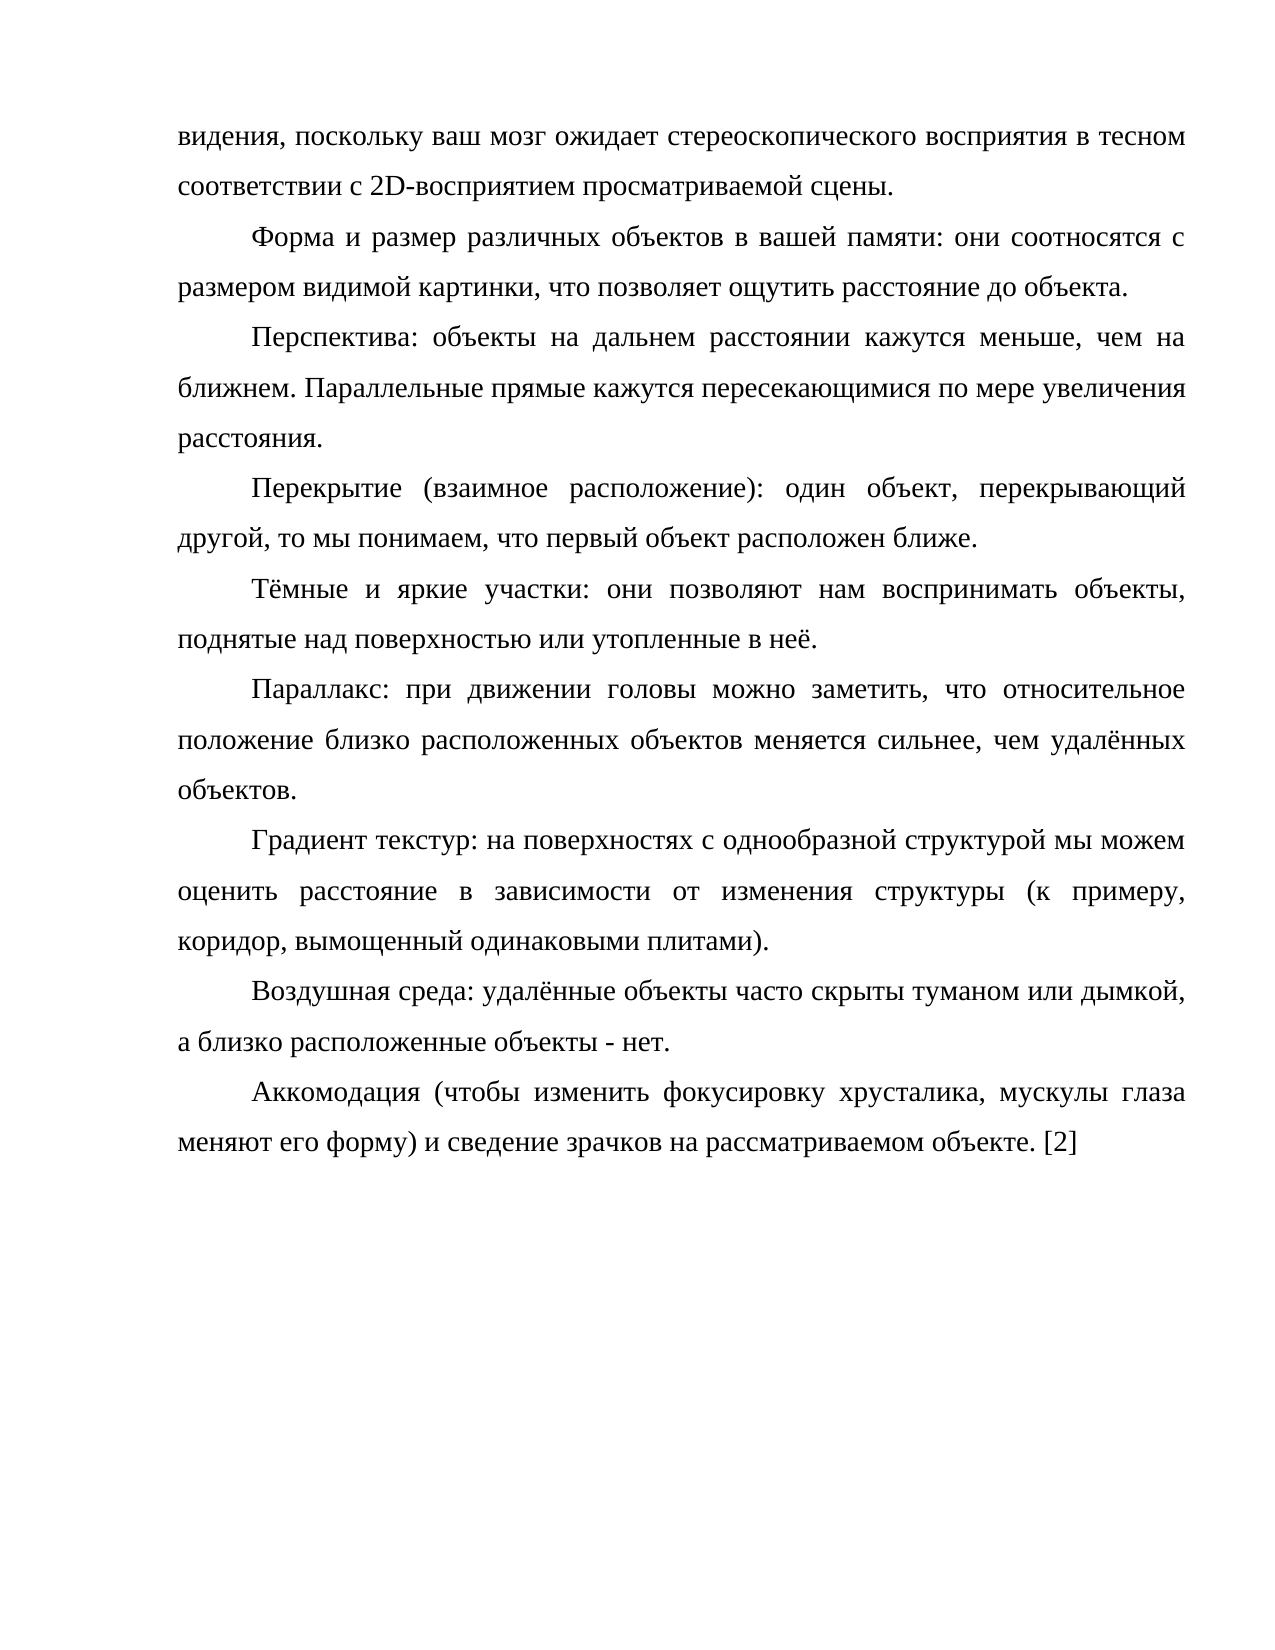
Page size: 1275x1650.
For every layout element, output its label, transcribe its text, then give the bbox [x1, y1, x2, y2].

text Аккомодация (чтобы изменить фокусировку хрусталика, мускулы глаза меняют его форму) и сведение зрачков на рассматриваемом объекте. [2] [177, 1074, 1186, 1158]
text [177, 118, 1186, 202]
text Перспектива: объекты на дальнем расстоянии кажутся меньше, чем на ближнем. Параллельные прямые кажутся пересекающимися по мере увеличения расстояния. [177, 319, 1186, 453]
text Форма и размер различных объектов в вашей памяти: они соотносятся с размером видимой картинки, что позволяет ощутить расстояние до объекта. [177, 219, 1186, 303]
text Тёмные и яркие участки: они позволяют нам воспринимать объекты, поднятые над поверхностью или утопленные в неё. [177, 571, 1186, 655]
text Градиент текстур: на поверхностях с однообразной структурой мы можем оценить расстояние в зависимости от изменения структуры (к примеру, коридор, вымощенный одинаковыми плитами). [177, 822, 1186, 957]
text Параллакс: при движении головы можно заметить, что относительное положение близко расположенных объектов меняется сильнее, чем удалённых объектов. [177, 672, 1186, 806]
text Воздушная среда: удалённые объекты часто скрыты туманом или дымкой, а близко расположенные объекты - нет. [177, 973, 1186, 1057]
text Перекрытие (взаимное расположение): один объект, перекрывающий другой, то мы понимаем, что первый объект расположен ближе. [177, 470, 1186, 554]
